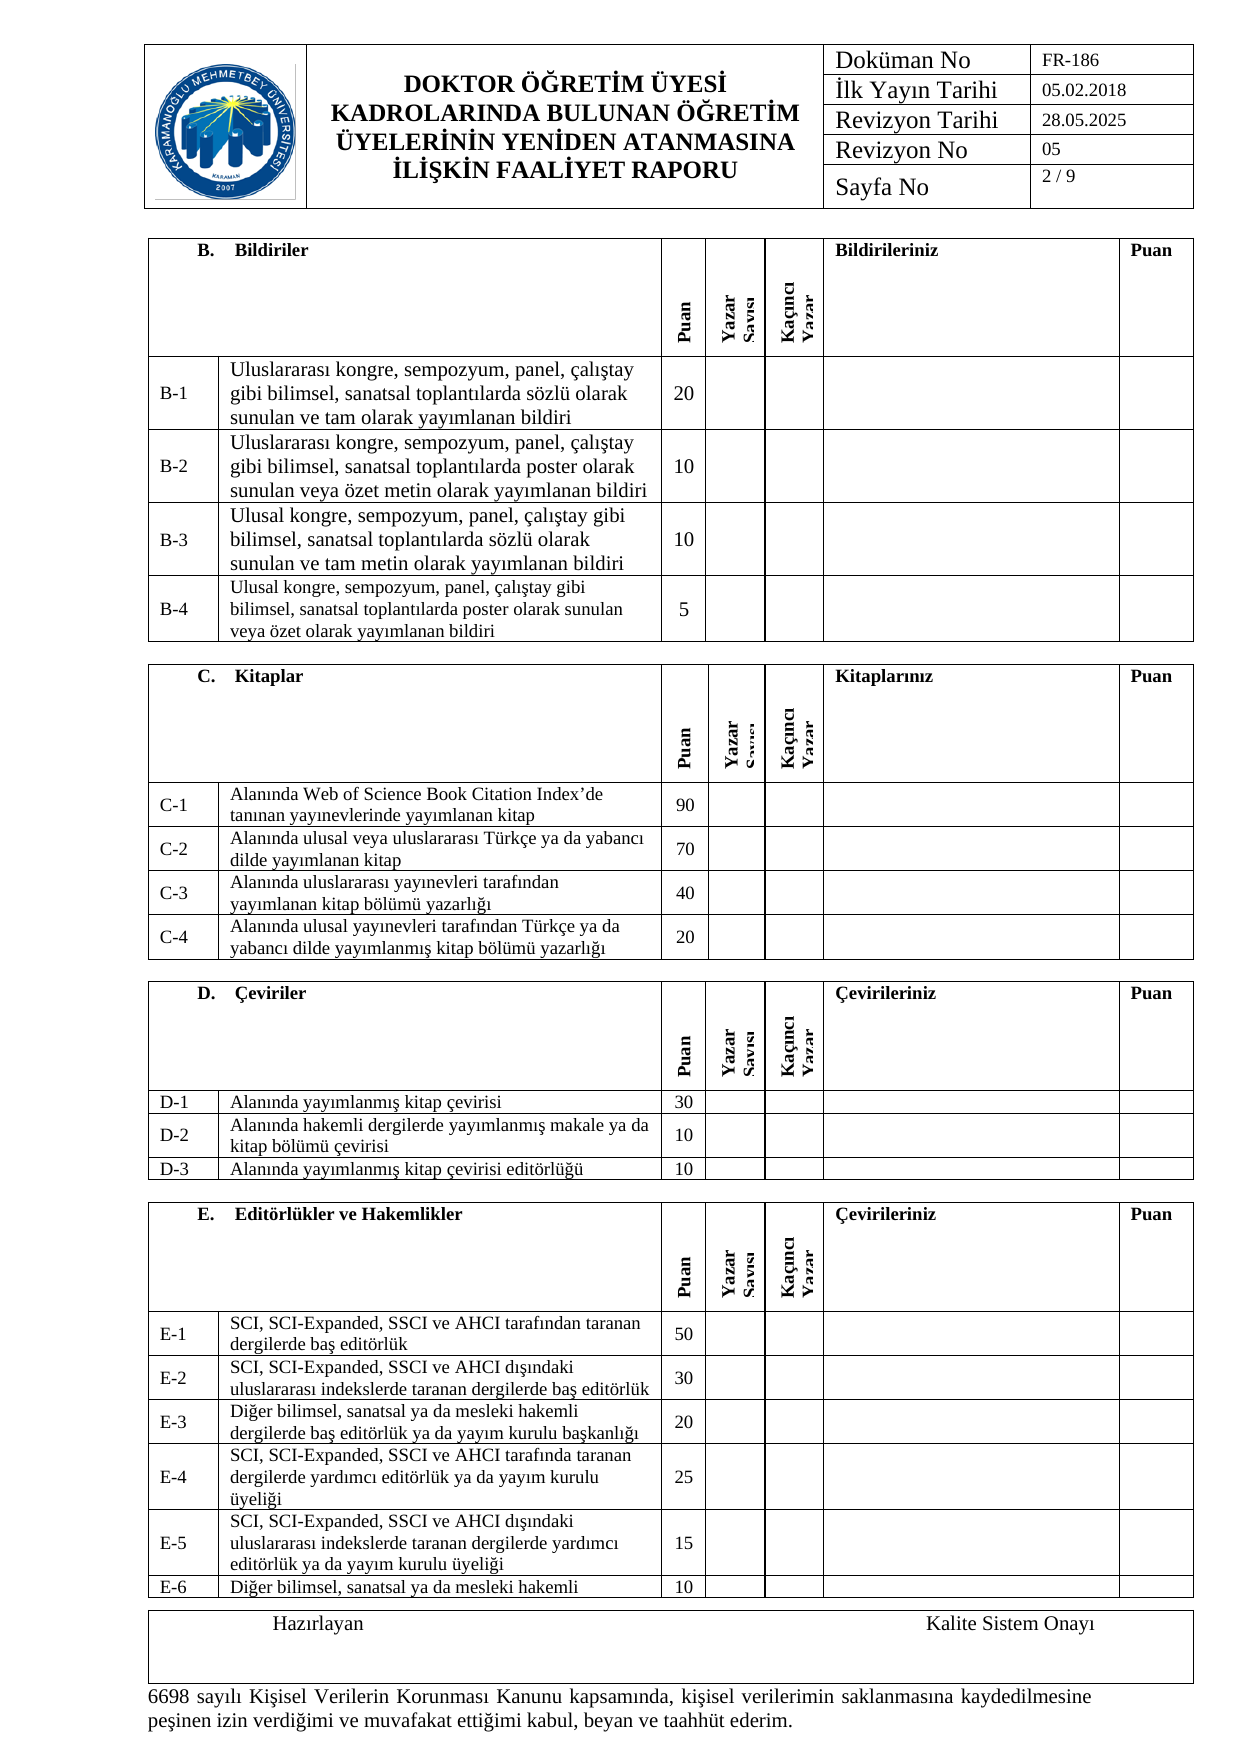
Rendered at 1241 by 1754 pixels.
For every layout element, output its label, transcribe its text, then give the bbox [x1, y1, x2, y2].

table_cell E-4 [149, 1444, 218, 1509]
table_cell [1120, 1400, 1193, 1443]
table_cell [824, 1356, 1119, 1399]
table_cell [709, 827, 764, 870]
table_cell 10 [662, 1158, 705, 1179]
table_cell [1120, 1356, 1193, 1399]
table_cell [706, 357, 764, 429]
table_header Yazar Sayısı [706, 1203, 764, 1311]
table_header Puan [662, 665, 708, 782]
table_cell E-5 [149, 1510, 218, 1575]
table_cell [766, 1114, 823, 1157]
table_cell [1120, 783, 1193, 826]
table_cell [766, 1158, 823, 1179]
table_cell Alanında yayımlanmış kitap çevirisi editörlüğü [219, 1158, 661, 1179]
table_cell [824, 827, 1119, 870]
table_cell [766, 783, 823, 826]
table_cell [706, 1510, 764, 1575]
table_cell C-4 [149, 915, 218, 958]
table_header Puan [1120, 982, 1193, 1090]
table_cell 10 [662, 1576, 705, 1597]
table_cell 70 [662, 827, 708, 870]
table_cell C-1 [149, 783, 218, 826]
table_cell [824, 915, 1119, 958]
table_cell Alanında hakemli dergilerde yayımlanmış makale ya da kitap bölümü çevirisi [219, 1114, 661, 1157]
table_cell [706, 1158, 764, 1179]
table_cell Alanında ulusal veya uluslararası Türkçe ya da yabancı dilde yayımlanan kitap [219, 827, 661, 870]
table_header Kitaplarınız [824, 665, 1119, 782]
table_header Kaçıncı Yazar [766, 1203, 823, 1311]
table_cell C-3 [149, 871, 218, 914]
table_cell [824, 783, 1119, 826]
table_cell [1120, 430, 1193, 502]
table_cell [824, 503, 1119, 575]
table_cell [766, 1510, 823, 1575]
table_cell [709, 783, 764, 826]
table_cell Alanında ulusal yayınevleri tarafından Türkçe ya da yabancı dilde yayımlanmış kitap bölümü yazarlığı [219, 915, 661, 958]
table_header Puan [662, 239, 705, 356]
table_cell 20 [662, 915, 708, 958]
table_cell Diğer bilimsel, sanatsal ya da mesleki hakemli dergilerde baş editörlük ya da yayım kurulu başkanlığı [219, 1400, 661, 1443]
table_cell E-6 [149, 1576, 218, 1597]
table_cell [1120, 1114, 1193, 1157]
table_header Çevirileriniz [824, 982, 1119, 1090]
table_cell 5 [662, 576, 705, 641]
table_cell E-1 [149, 1312, 218, 1355]
table_cell [824, 1510, 1119, 1575]
table_cell Uluslararası kongre, sempozyum, panel, çalıştay gibi bilimsel, sanatsal toplantılarda sözlü olarak sunulan ve tam olarak yayımlanan bildiri [219, 357, 661, 429]
table_cell [706, 1114, 764, 1157]
table_cell 20 [662, 357, 705, 429]
table_cell Diğer bilimsel, sanatsal ya da mesleki hakemli dergilerde yardımcı editörlük ya da yayım kurulu üyeliği [219, 1576, 661, 1597]
table_cell C-2 [149, 827, 218, 870]
table_cell [1120, 1576, 1193, 1597]
table_cell [1120, 1510, 1193, 1575]
table_cell [824, 357, 1119, 429]
table_cell [824, 1312, 1119, 1355]
table_header Çevirileriniz [824, 1203, 1119, 1311]
table_cell Alanında Web of Science Book Citation Index’de tanınan yayınevlerinde yayımlanan kitap [219, 783, 661, 826]
table_header Yazar Sayısı [706, 982, 764, 1090]
table_cell [706, 1444, 764, 1509]
table_header Puan [662, 1203, 705, 1311]
table_cell [766, 1356, 823, 1399]
table_cell [706, 1400, 764, 1443]
picture [154, 63, 296, 200]
table_cell [824, 576, 1119, 641]
table_cell [824, 1444, 1119, 1509]
table_cell SCI, SCI-Expanded, SSCI ve AHCI dışındaki uluslararası indekslerde taranan dergilerde yardımcı editörlük ya da yayım kurulu üyeliği [219, 1510, 661, 1575]
table_header Yazar Sayısı [709, 665, 764, 782]
table_header Çeviriler [149, 982, 661, 1090]
table_cell 90 [662, 783, 708, 826]
table_header Puan [1120, 665, 1193, 782]
table_cell [766, 827, 823, 870]
table_cell 40 [662, 871, 708, 914]
table_cell 25 [662, 1444, 705, 1509]
table_header Kaçıncı Yazar [766, 982, 823, 1090]
table_cell [706, 576, 764, 641]
table_cell [706, 1576, 764, 1597]
table_cell [824, 1400, 1119, 1443]
table_cell [1120, 915, 1193, 958]
table_cell [824, 1091, 1119, 1112]
table_cell SCI, SCI-Expanded, SSCI ve AHCI dışındaki uluslararası indekslerde taranan dergilerde baş editörlük [219, 1356, 661, 1399]
table_cell [766, 1400, 823, 1443]
table_cell E-3 [149, 1400, 218, 1443]
table_cell [706, 1091, 764, 1112]
table_cell B-4 [149, 576, 218, 641]
table_cell D-1 [149, 1091, 218, 1112]
table_cell [824, 1576, 1119, 1597]
table_cell [824, 430, 1119, 502]
table_cell [824, 871, 1119, 914]
table_cell D-3 [149, 1158, 218, 1179]
table_cell Alanında yayımlanmış kitap çevirisi [219, 1091, 661, 1112]
table_cell [1120, 827, 1193, 870]
table_cell [1120, 576, 1193, 641]
table_cell E-2 [149, 1356, 218, 1399]
table_cell [709, 915, 764, 958]
table_cell 30 [662, 1091, 705, 1112]
table_header Bildirileriniz [824, 239, 1119, 356]
table_cell 30 [662, 1356, 705, 1399]
table_cell [1120, 1444, 1193, 1509]
table_cell 10 [662, 503, 705, 575]
table_cell [1120, 1091, 1193, 1112]
table_cell SCI, SCI-Expanded, SSCI ve AHCI tarafından taranan dergilerde baş editörlük [219, 1312, 661, 1355]
table_cell [766, 1444, 823, 1509]
table_header Kaçıncı Yazar [766, 239, 823, 356]
table_header Yazar Sayısı [706, 239, 764, 356]
table_header Kitaplar [149, 665, 661, 782]
table_cell D-2 [149, 1114, 218, 1157]
table_cell [706, 503, 764, 575]
table_cell [709, 871, 764, 914]
table_cell [766, 1091, 823, 1112]
table_header Puan [1120, 239, 1193, 356]
table_cell Ulusal kongre, sempozyum, panel, çalıştay gibi bilimsel, sanatsal toplantılarda poster olarak sunulan veya özet olarak yayımlanan bildiri [219, 576, 661, 641]
table_cell [766, 915, 823, 958]
table_header Puan [1120, 1203, 1193, 1311]
table_cell [766, 576, 823, 641]
table_cell Ulusal kongre, sempozyum, panel, çalıştay gibi bilimsel, sanatsal toplantılarda sözlü olarak sunulan ve tam metin olarak yayımlanan bildiri [219, 503, 661, 575]
table_cell [706, 1312, 764, 1355]
table_cell Alanında uluslararası yayınevleri tarafından yayımlanan kitap bölümü yazarlığı [219, 871, 661, 914]
table_cell [706, 430, 764, 502]
table_header Bildiriler [149, 239, 661, 356]
table_cell 50 [662, 1312, 705, 1355]
table_cell B-2 [149, 430, 218, 502]
table_header Kaçıncı Yazar [766, 665, 823, 782]
table_cell 10 [662, 1114, 705, 1157]
table_cell [706, 1356, 764, 1399]
table_cell [1120, 1312, 1193, 1355]
table_cell SCI, SCI-Expanded, SSCI ve AHCI tarafında taranan dergilerde yardımcı editörlük ya da yayım kurulu üyeliği [219, 1444, 661, 1509]
table_cell [824, 1114, 1119, 1157]
table_cell [766, 503, 823, 575]
table_cell [766, 1312, 823, 1355]
table_header Editörlükler ve Hakemlikler [149, 1203, 661, 1311]
table_cell [1120, 503, 1193, 575]
table_cell B-3 [149, 503, 218, 575]
table_cell [766, 871, 823, 914]
table_cell [824, 1158, 1119, 1179]
table_cell [1120, 871, 1193, 914]
table_cell 20 [662, 1400, 705, 1443]
table_cell 10 [662, 430, 705, 502]
table_cell 15 [662, 1510, 705, 1575]
table_cell Uluslararası kongre, sempozyum, panel, çalıştay gibi bilimsel, sanatsal toplantılarda poster olarak sunulan veya özet metin olarak yayımlanan bildiri [219, 430, 661, 502]
table_cell [1120, 1158, 1193, 1179]
table_cell [766, 430, 823, 502]
table_cell [1120, 357, 1193, 429]
table_cell B-1 [149, 357, 218, 429]
table_cell [766, 1576, 823, 1597]
table_cell [766, 357, 823, 429]
table_header Puan [662, 982, 705, 1090]
